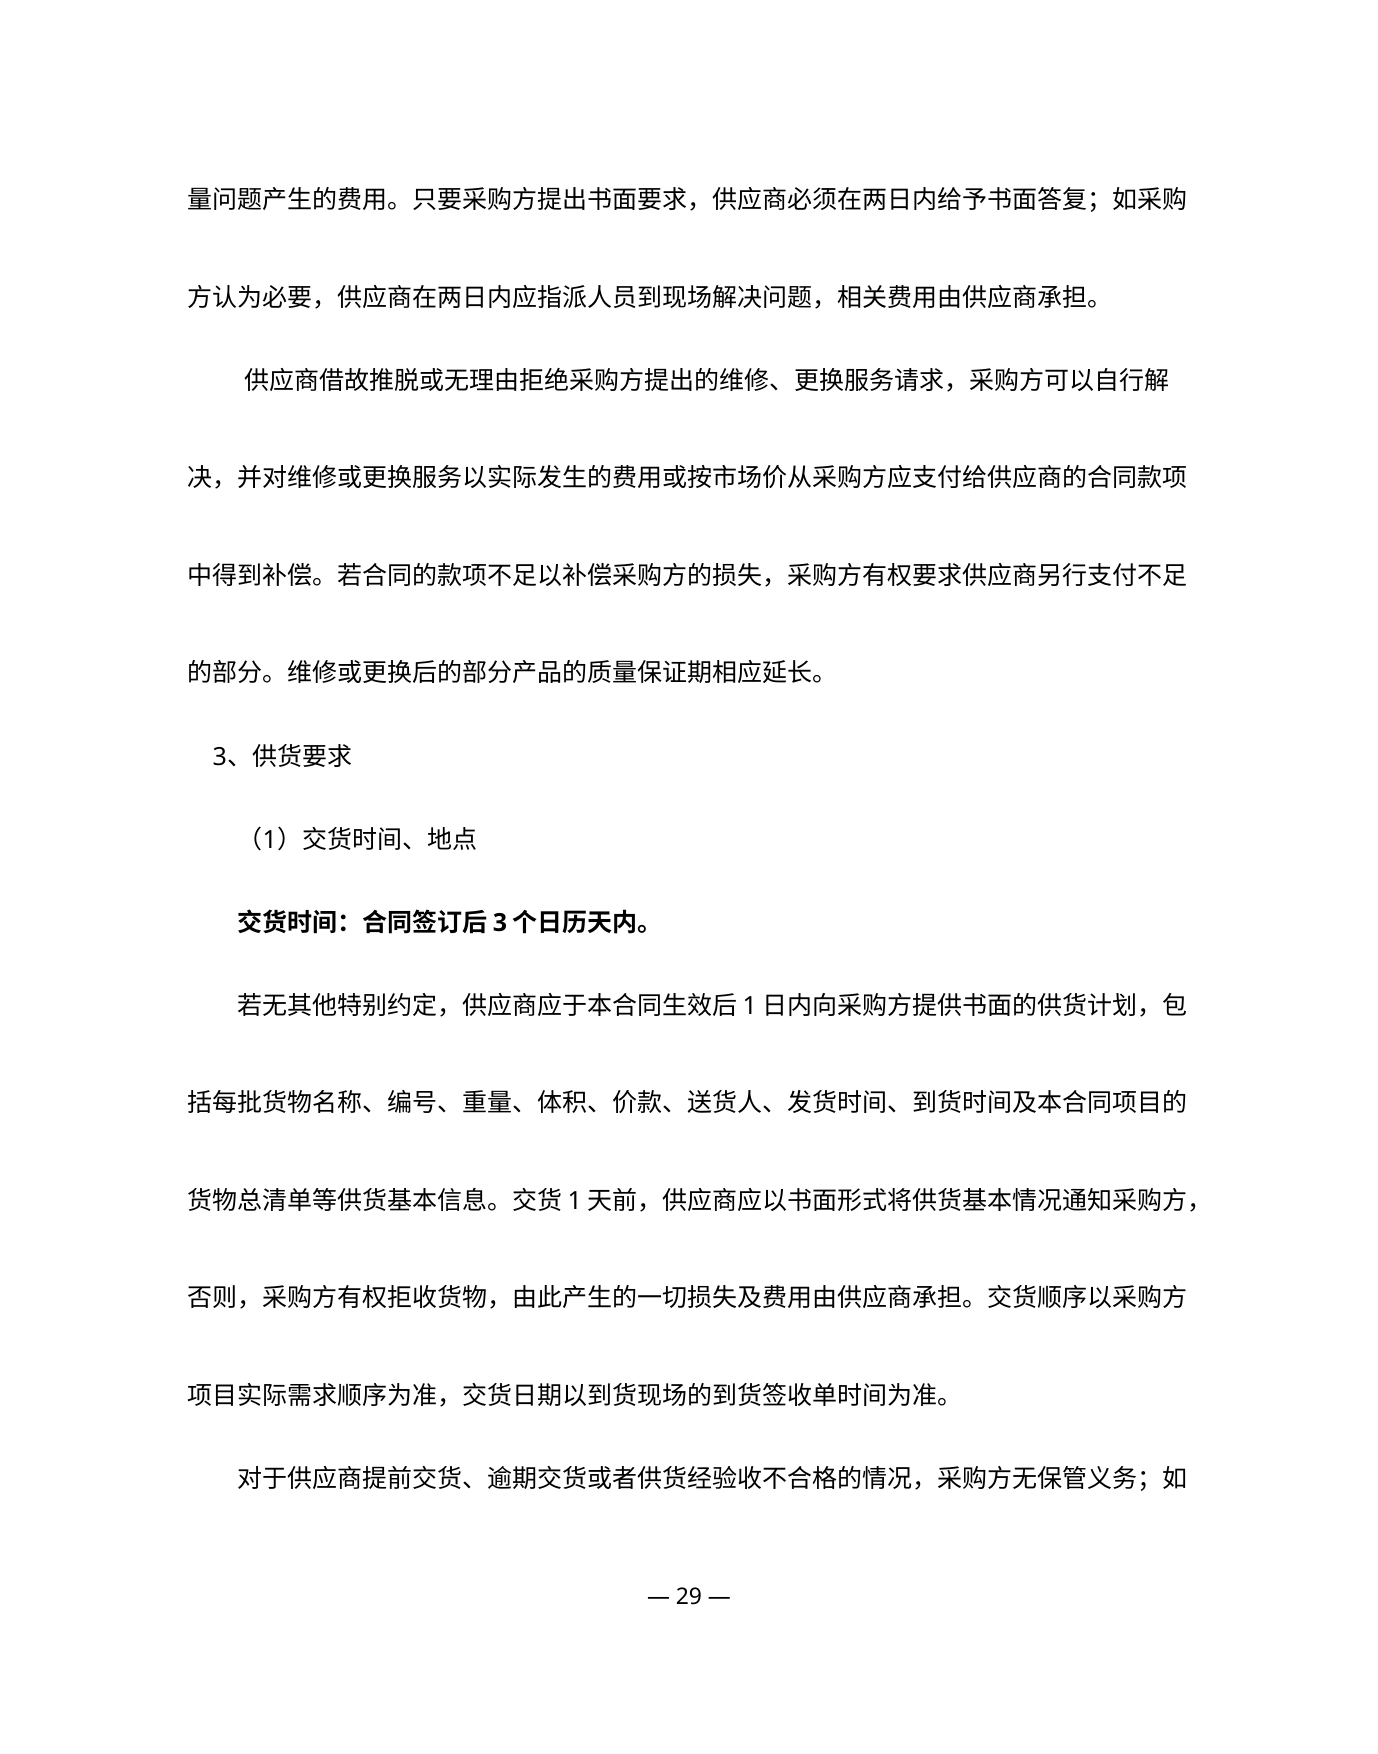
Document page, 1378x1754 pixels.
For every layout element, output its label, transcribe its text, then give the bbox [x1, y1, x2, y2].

text 若无其他特别约定，供应商应于本合同生效后1日内向采购方提供书面的供货计划，包括每批货物名称、编号、重量、体积、价款、送货人、发货时间、到货时间及本合同项目的货物总清单等供货基本信息。交货1天前，供应商应以书面形式将供货基本情况通知采购方，否则，采购方有权拒收货物，由此产生的一切损失及费用由供应商承担。交货顺序以采购方项目实际需求顺序为准，交货日期以到货现场的到货签收单时间为准。 [187, 971, 1190, 1426]
list 供货要求 [187, 722, 1190, 787]
text （1）交货时间、地点 [187, 805, 1190, 870]
text 交货时间：合同签订后3个日历天内。 [187, 888, 1190, 953]
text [187, 1444, 1190, 1509]
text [187, 165, 1190, 328]
text 供应商借故推脱或无理由拒绝采购方提出的维修、更换服务请求，采购方可以自行解决，并对维修或更换服务以实际发生的费用或按市场价从采购方应支付给供应商的合同款项中得到补偿。若合同的款项不足以补偿采购方的损失，采购方有权要求供应商另行支付不足的部分。维修或更换后的部分产品的质量保证期相应延长。 [187, 346, 1190, 703]
